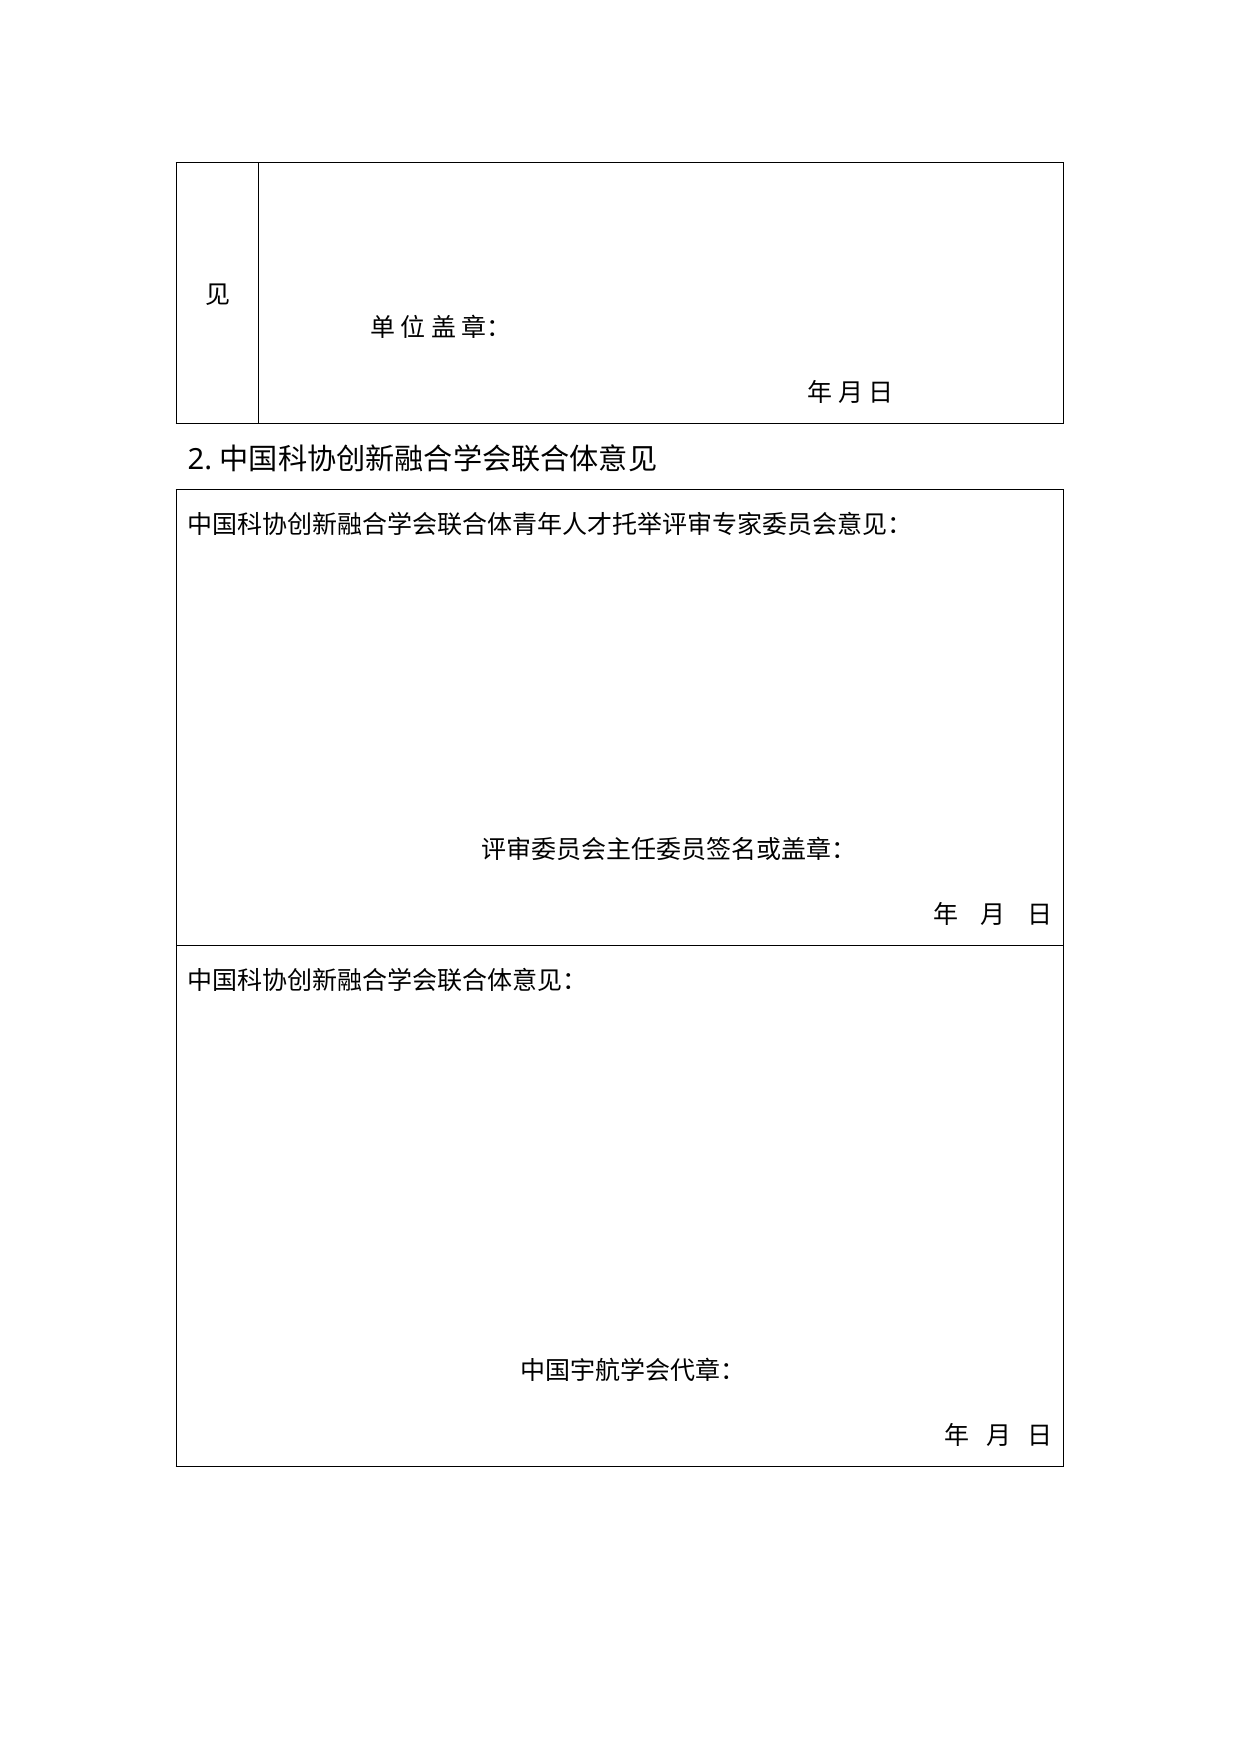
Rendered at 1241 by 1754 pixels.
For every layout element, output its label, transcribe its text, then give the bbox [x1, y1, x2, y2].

table_header 中国科协创新融合学会联合体青年人才托举评审专家委员会意见： 评审委员会主任委员签名或盖章： 年 月 日 [177, 490, 1063, 945]
table_cell 单 位 盖 章： 年 月 日 [259, 163, 1063, 423]
table_cell 推 荐 学 会 意 见 [177, 163, 258, 423]
table_cell 中国科协创新融合学会联合体意见： 中国宇航学会代章： 年 月 日 [177, 946, 1063, 1466]
text 2. 中国科协创新融合学会联合体意见 [187, 424, 1053, 489]
